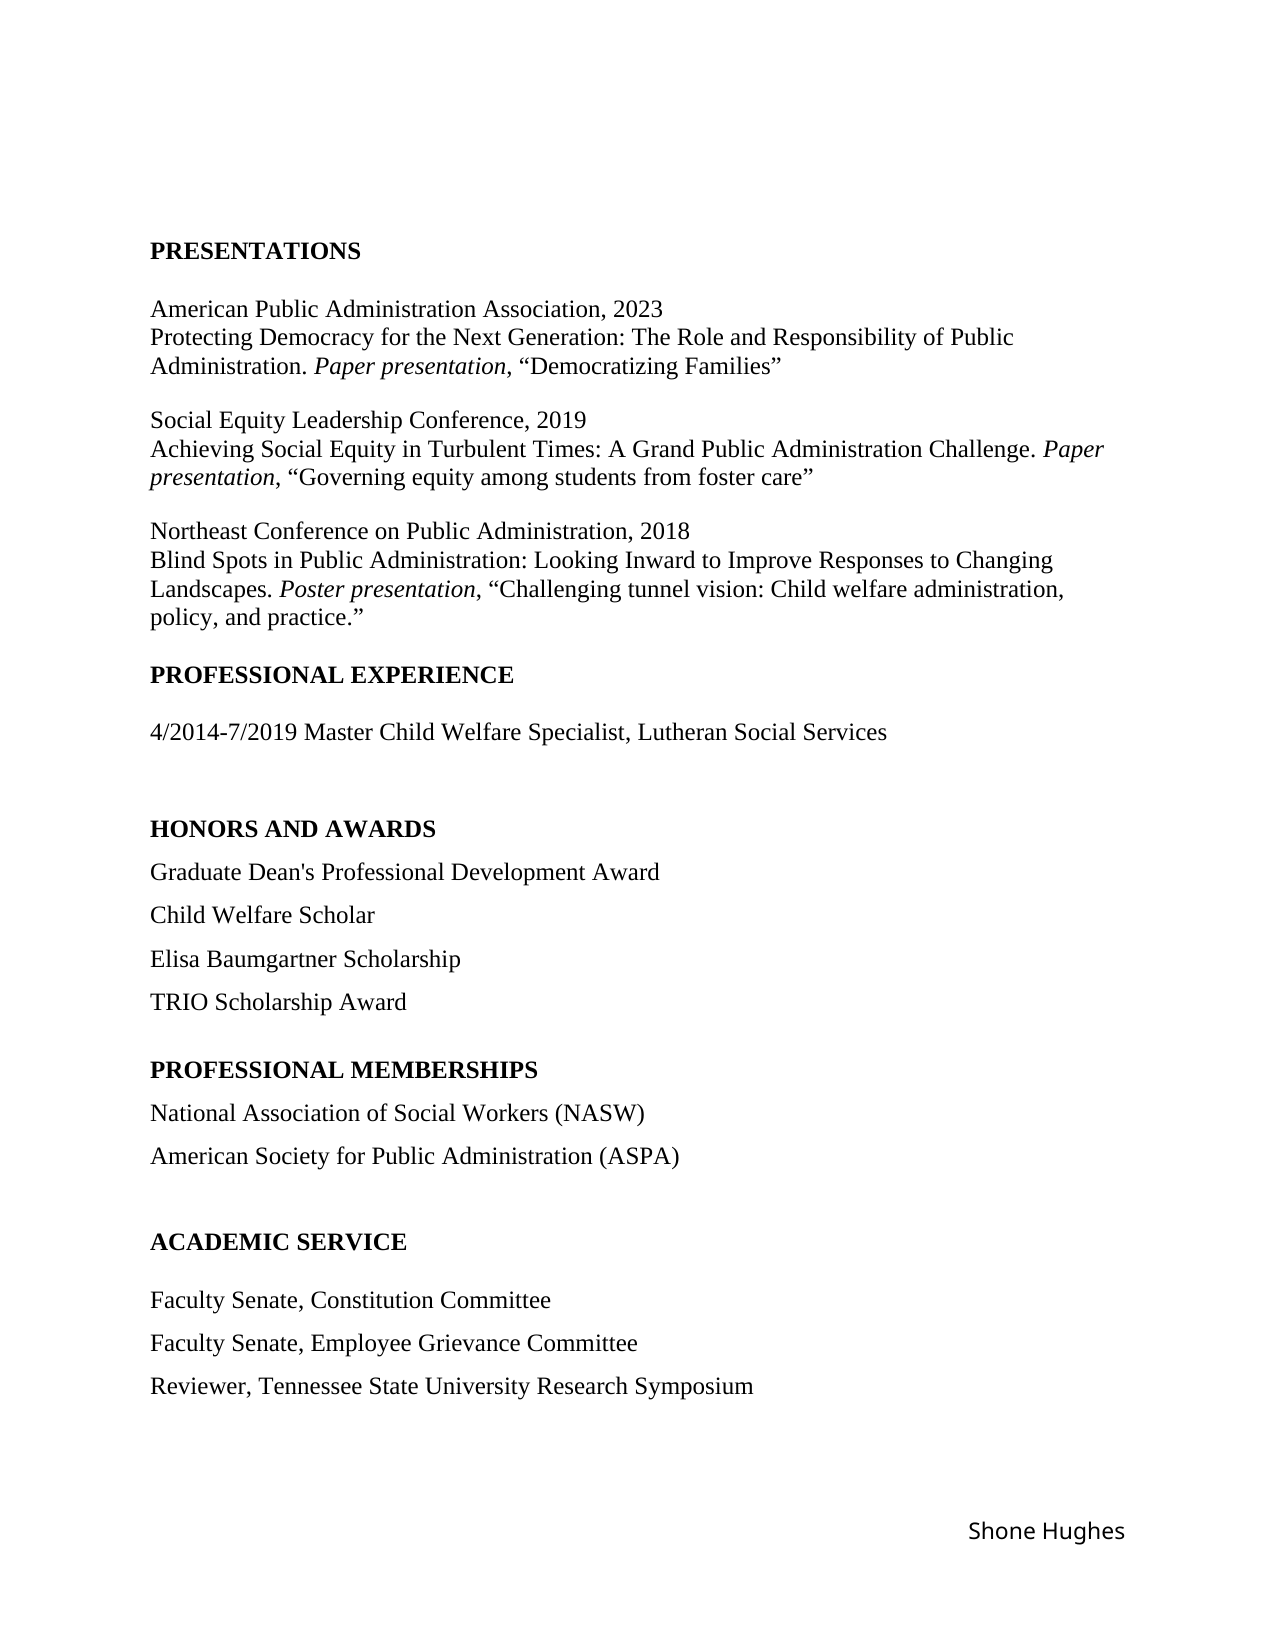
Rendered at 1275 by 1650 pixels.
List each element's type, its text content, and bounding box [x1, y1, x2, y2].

text 4/2014-7/2019 Master Child Welfare Specialist, Lutheran Social Services [150, 717, 1125, 746]
text PROFESSIONAL MEMBERSHIPS [150, 1055, 1125, 1084]
text Protecting Democracy for the Next Generation: The Role and Responsibility of Public Administration. Paper presentation, “Democratizing Families” [150, 322, 1125, 380]
text Child Welfare Scholar [150, 901, 1125, 929]
text PRESENTATIONS [150, 236, 1125, 265]
text American Public Administration Association, 2023 [150, 294, 1125, 322]
text Faculty Senate, Employee Grievance Committee [150, 1328, 1125, 1357]
text Northeast Conference on Public Administration, 2018 [150, 516, 1125, 545]
text TRIO Scholarship Award [150, 987, 1125, 1016]
text Blind Spots in Public Administration: Looking Inward to Improve Responses to Changing Landscapes. Poster presentation, “Challenging tunnel vision: Child welfare administration, policy, and practice.” [150, 545, 1125, 631]
text Reviewer, Tennessee State University Research Symposium [150, 1371, 1125, 1400]
text ACADEMIC SERVICE [150, 1227, 1125, 1256]
text Faculty Senate, Constitution Committee [150, 1285, 1125, 1314]
text HONORS AND AWARDS [150, 814, 1125, 843]
text Graduate Dean's Professional Development Award [150, 857, 1125, 886]
text Social Equity Leadership Conference, 2019 Achieving Social Equity in Turbulent Times: A Grand Public Administration Challenge. Paper presentation, “Governing equity among students from foster care” [150, 405, 1125, 491]
text American Society for Public Administration (ASPA) [150, 1141, 1125, 1170]
text Elisa Baumgartner Scholarship [150, 944, 1125, 972]
text National Association of Social Workers (NASW) [150, 1098, 1125, 1127]
text PROFESSIONAL EXPERIENCE [150, 660, 1125, 689]
